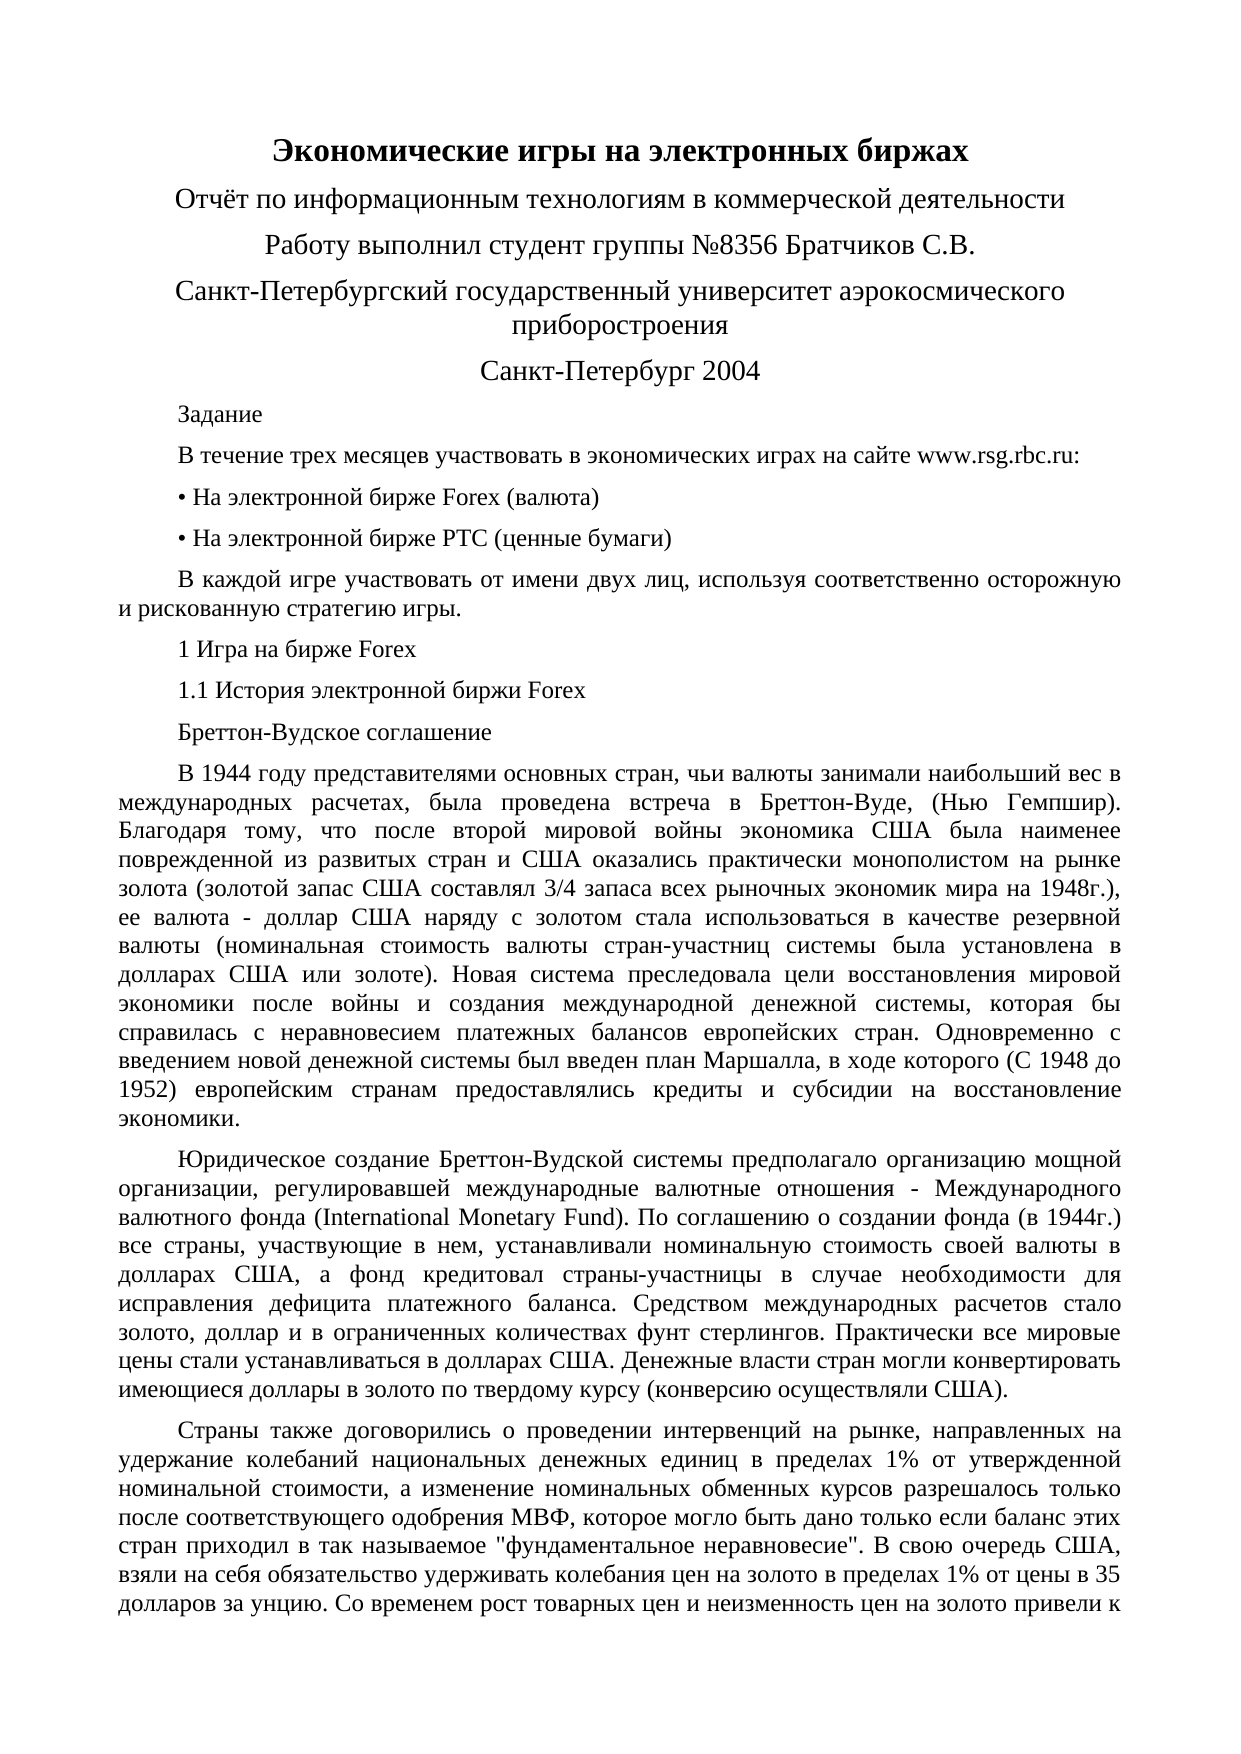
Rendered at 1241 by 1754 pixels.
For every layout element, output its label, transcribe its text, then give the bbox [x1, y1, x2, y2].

text Санкт-Петербург 2004 [118, 353, 1122, 387]
text Санкт-Петербургский государственный университет аэрокосмического приборостроения [118, 273, 1122, 341]
text В течение трех месяцев участвовать в экономических играх на сайте www.rsg.rbc.ru: [118, 440, 1122, 469]
text Задание [118, 399, 1122, 428]
text 1 Игра на бирже Forex [118, 634, 1122, 663]
text Юридическое создание Бреттон-Вудской системы предполагало организацию мощной организации, регулировавшей международные валютные отношения - Международного валютного фонда (International Monetary Fund). По соглашению о создании фонда (в 1944г.) все страны, участвующие в нем, устанавливали номинальную стоимость своей валюты в долларах США, а фонд кредитовал страны-участницы в случае необходимости для исправления дефицита платежного баланса. Средством международных расчетов стало золото, доллар и в ограниченных количествах фунт стерлингов. Практически все мировые цены стали устанавливаться в долларах США. Денежные власти стран могли конвертировать имеющиеся доллары в золото по твердому курсу (конверсию осуществляли США). [118, 1144, 1122, 1403]
text В 1944 году представителями основных стран, чьи валюты занимали наибольший вес в международных расчетах, была проведена встреча в Бреттон-Вуде, (Нью Гемпшир). Благодаря тому, что после второй мировой войны экономика США была наименее поврежденной из развитых стран и США оказались практически монополистом на рынке золота (золотой запас США составлял 3/4 запаса всех рыночных экономик мира на 1948г.), ее валюта - доллар США наряду с золотом стала использоваться в качестве резервной валюты (номинальная стоимость валюты стран-участниц системы была установлена в долларах США или золоте). Новая система преследовала цели восстановления мировой экономики после войны и создания международной денежной системы, которая бы справилась с неравновесием платежных балансов европейских стран. Одновременно с введением новой денежной системы был введен план Маршалла, в ходе которого (С 1948 до 1952) европейским странам предоставлялись кредиты и субсидии на восстановление экономики. [118, 758, 1122, 1132]
text • На электронной бирже Forex (валюта) [118, 482, 1122, 510]
text Отчёт по информационным технологиям в коммерческой деятельности [118, 181, 1122, 215]
text Бреттон-Вудское соглашение [118, 717, 1122, 745]
text 1.1 История электронной биржи Forex [118, 675, 1122, 704]
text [118, 1415, 1122, 1617]
text Работу выполнил студент группы №8356 Братчиков С.В. [118, 227, 1122, 261]
text Экономические игры на электронных биржах [118, 131, 1122, 169]
text В каждой игре участвовать от имени двух лиц, используя соответственно осторожную и рискованную стратегию игры. [118, 564, 1122, 622]
text • На электронной бирже РТС (ценные бумаги) [118, 523, 1122, 552]
